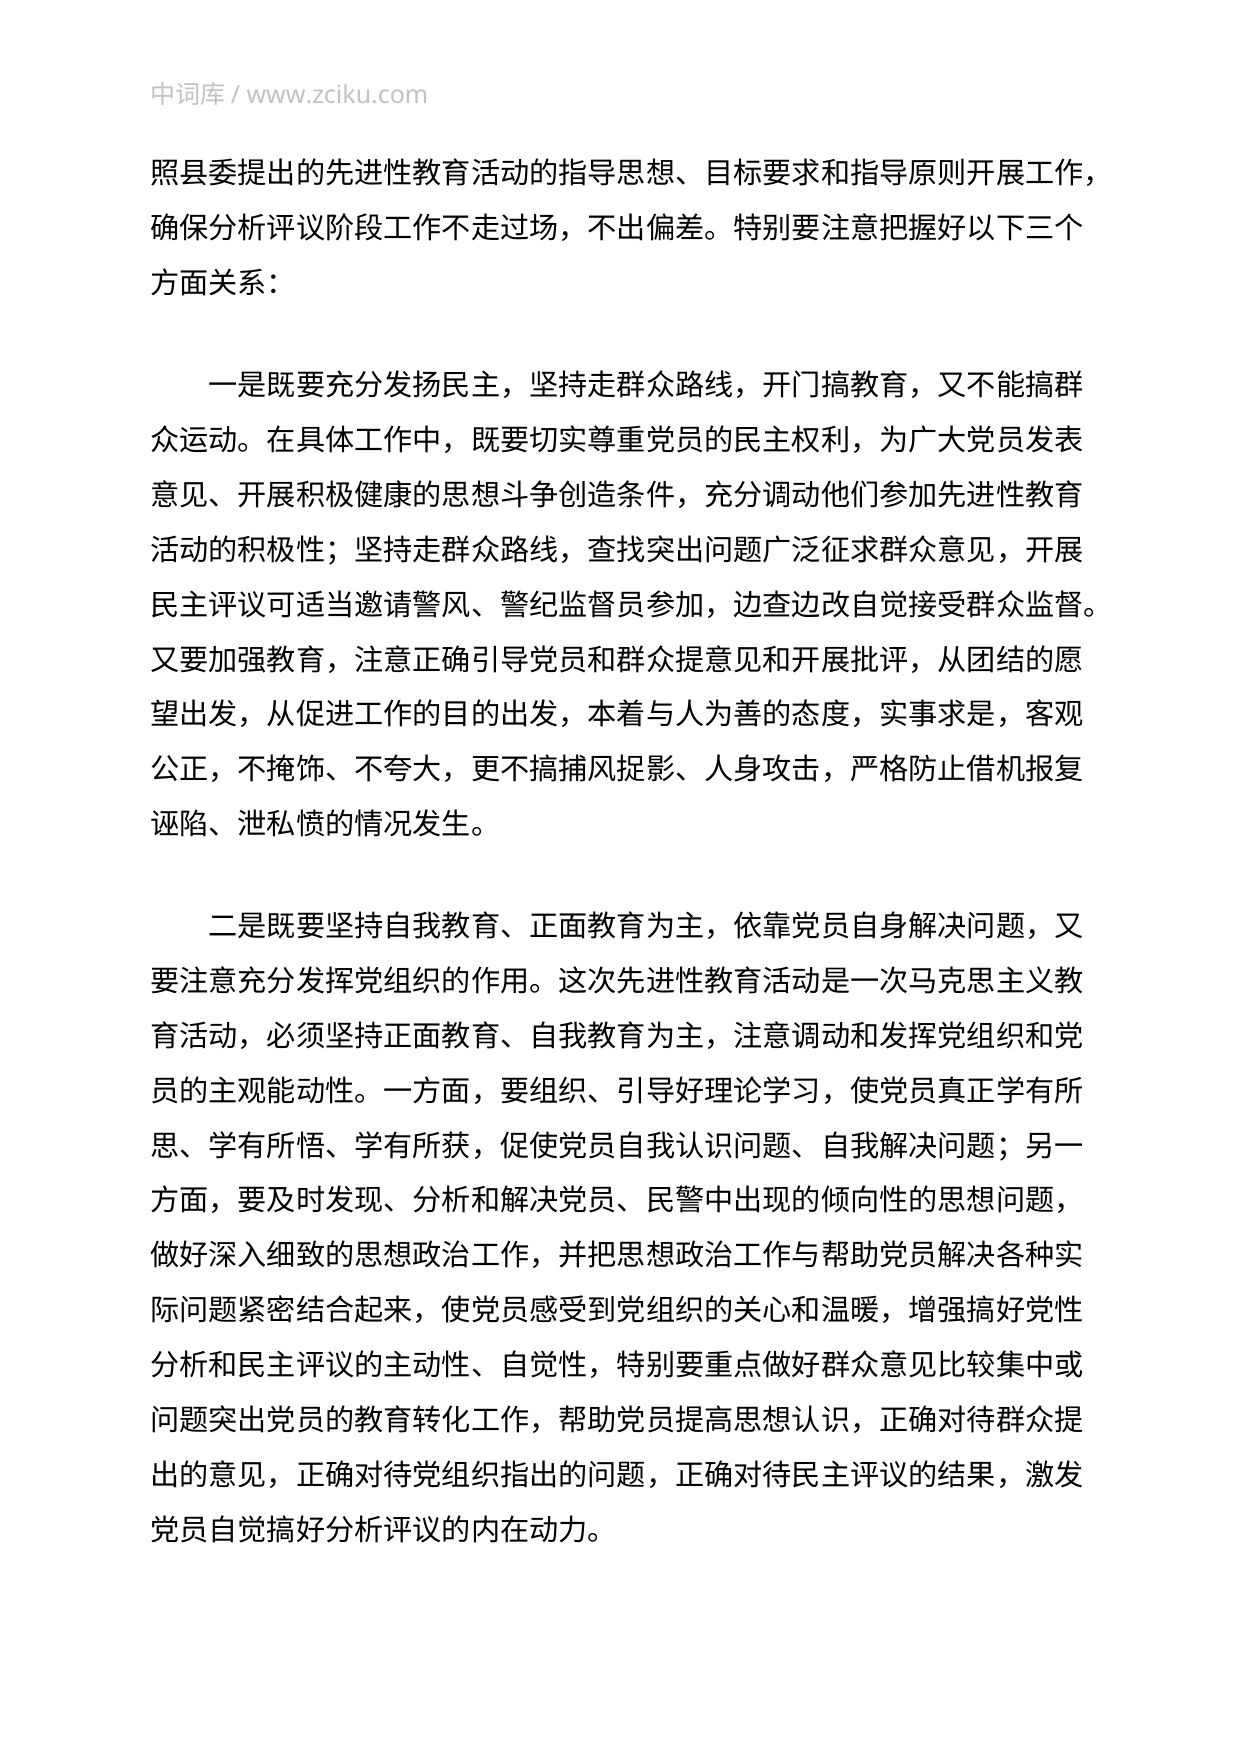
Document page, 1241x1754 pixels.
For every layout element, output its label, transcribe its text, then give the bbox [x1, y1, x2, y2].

text 二是既要坚持自我教育、正面教育为主，依靠党员自身解决问题，又要注意充分发挥党组织的作用。这次先进性教育活动是一次马克思主义教育活动，必须坚持正面教育、自我教育为主，注意调动和发挥党组织和党员的主观能动性。一方面，要组织、引导好理论学习，使党员真正学有所思、学有所悟、学有所获，促使党员自我认识问题、自我解决问题；另一方面，要及时发现、分析和解决党员、民警中出现的倾向性的思想问题，做好深入细致的思想政治工作，并把思想政治工作与帮助党员解决各种实际问题紧密结合起来，使党员感受到党组织的关心和温暖，增强搞好党性分析和民主评议的主动性、自觉性，特别要重点做好群众意见比较集中或问题突出党员的教育转化工作，帮助党员提高思想认识，正确对待群众提出的意见，正确对待党组织指出的问题，正确对待民主评议的结果，激发党员自觉搞好分析评议的内在动力。 [150, 902, 1090, 1549]
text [150, 150, 1090, 302]
text 一是既要充分发扬民主，坚持走群众路线，开门搞教育，又不能搞群众运动。在具体工作中，既要切实尊重党员的民主权利，为广大党员发表意见、开展积极健康的思想斗争创造条件，充分调动他们参加先进性教育活动的积极性；坚持走群众路线，查找突出问题广泛征求群众意见，开展民主评议可适当邀请警风、警纪监督员参加，边查边改自觉接受群众监督。又要加强教育，注意正确引导党员和群众提意见和开展批评，从团结的愿望出发，从促进工作的目的出发，本着与人为善的态度，实事求是，客观公正，不掩饰、不夸大，更不搞捕风捉影、人身攻击，严格防止借机报复诬陷、泄私愤的情况发生。 [150, 362, 1090, 843]
